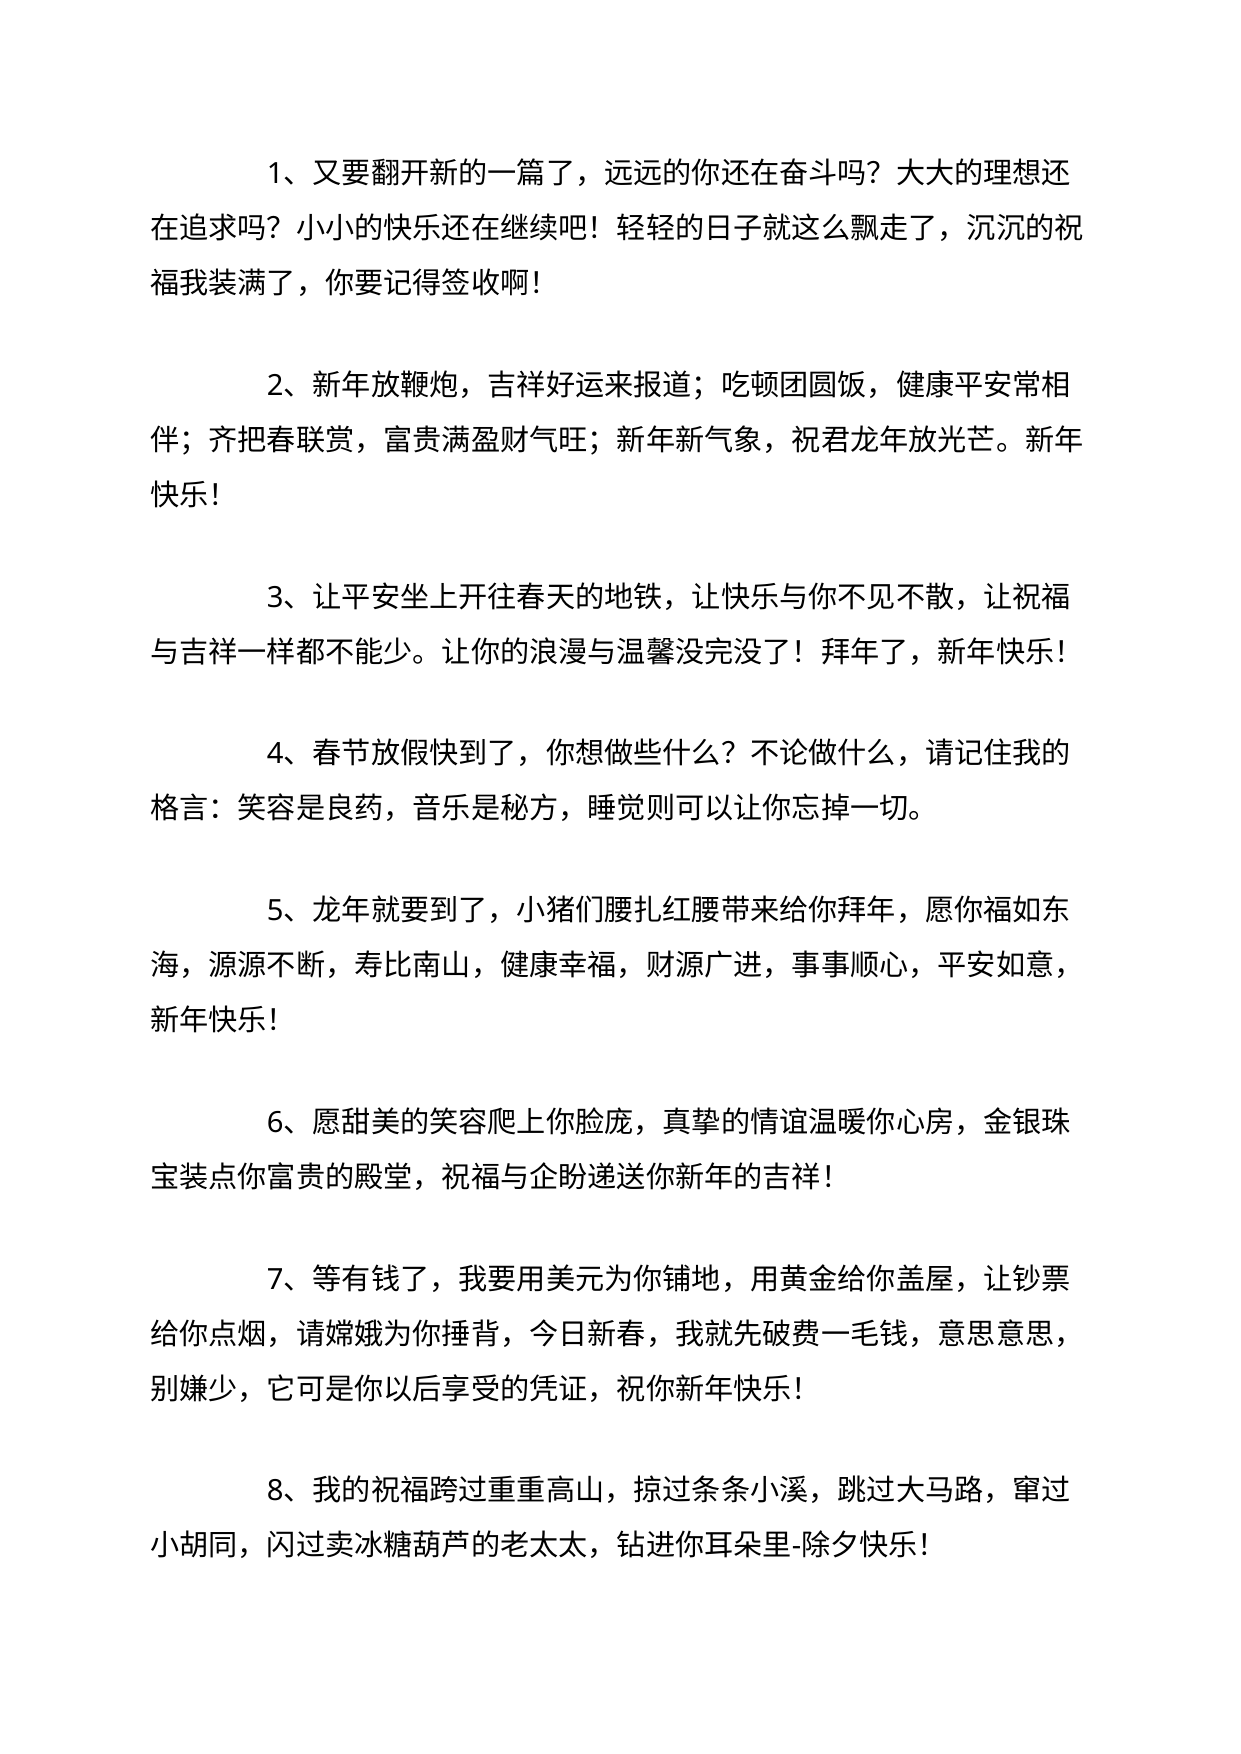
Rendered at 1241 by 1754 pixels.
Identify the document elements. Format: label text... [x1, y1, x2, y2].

text 2、新年放鞭炮，吉祥好运来报道；吃顿团圆饭，健康平安常相伴；齐把春联赏，富贵满盈财气旺；新年新气象，祝君龙年放光芒。新年快乐！ [150, 362, 1090, 514]
text 3、让平安坐上开往春天的地铁，让快乐与你不见不散，让祝福与吉祥一样都不能少。让你的浪漫与温馨没完没了！拜年了，新年快乐！ [150, 573, 1090, 671]
text 6、愿甜美的笑容爬上你脸庞，真挚的情谊温暖你心房，金银珠宝装点你富贵的殿堂，祝福与企盼递送你新年的吉祥！ [150, 1098, 1090, 1196]
text 4、春节放假快到了，你想做些什么？不论做什么，请记住我的格言：笑容是良药，音乐是秘方，睡觉则可以让你忘掉一切。 [150, 730, 1090, 827]
text 1、又要翻开新的一篇了，远远的你还在奋斗吗？大大的理想还在追求吗？小小的快乐还在继续吧！轻轻的日子就这么飘走了，沉沉的祝福我装满了，你要记得签收啊！ [150, 150, 1090, 302]
text 5、龙年就要到了，小猪们腰扎红腰带来给你拜年，愿你福如东海，源源不断，寿比南山，健康幸福，财源广进，事事顺心，平安如意，新年快乐！ [150, 887, 1090, 1039]
text 7、等有钱了，我要用美元为你铺地，用黄金给你盖屋，让钞票给你点烟，请嫦娥为你捶背，今日新春，我就先破费一毛钱，意思意思，别嫌少，它可是你以后享受的凭证，祝你新年快乐！ [150, 1255, 1090, 1407]
text 8、我的祝福跨过重重高山，掠过条条小溪，跳过大马路，窜过小胡同，闪过卖冰糖葫芦的老太太，钻进你耳朵里-除夕快乐！ [150, 1467, 1090, 1564]
